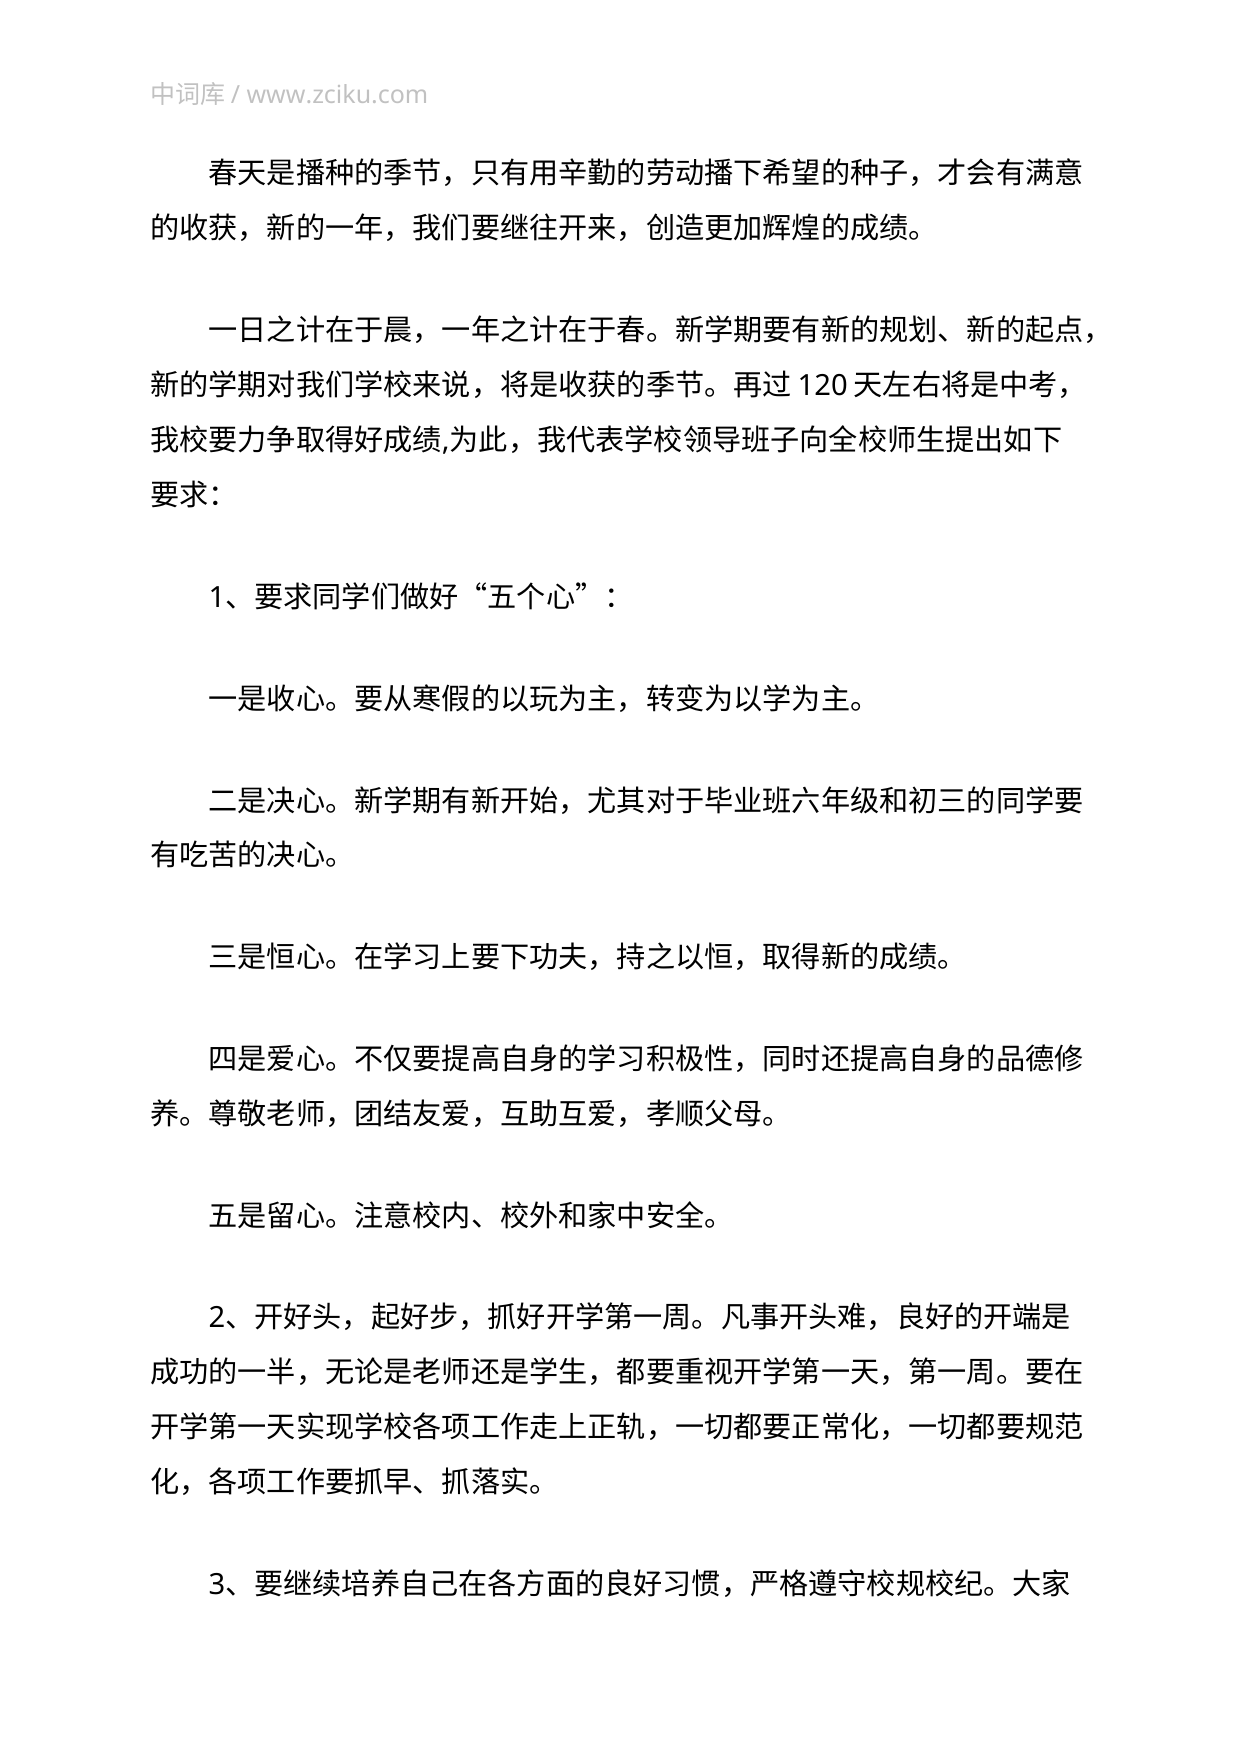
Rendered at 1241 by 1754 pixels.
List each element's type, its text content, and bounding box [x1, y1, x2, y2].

text 一日之计在于晨，一年之计在于春。新学期要有新的规划、新的起点，新的学期对我们学校来说，将是收获的季节。再过120天左右将是中考，我校要力争取得好成绩,为此，我代表学校领导班子向全校师生提出如下要求： [150, 307, 1090, 514]
text 二是决心。新学期有新开始，尤其对于毕业班六年级和初三的同学要有吃苦的决心。 [150, 777, 1090, 874]
text 四是爱心。不仅要提高自身的学习积极性，同时还提高自身的品德修养。尊敬老师，团结友爱，互助互爱，孝顺父母。 [150, 1036, 1090, 1133]
text 1、要求同学们做好“五个心”： [150, 573, 1090, 616]
text 三是恒心。在学习上要下功夫，持之以恒，取得新的成绩。 [150, 934, 1090, 976]
text 五是留心。注意校内、校外和家中安全。 [150, 1192, 1090, 1234]
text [150, 1561, 1090, 1603]
text 春天是播种的季节，只有用辛勤的劳动播下希望的种子，才会有满意的收获，新的一年，我们要继往开来，创造更加辉煌的成绩。 [150, 150, 1090, 247]
text 2、开好头，起好步，抓好开学第一周。凡事开头难，良好的开端是成功的一半，无论是老师还是学生，都要重视开学第一天，第一周。要在开学第一天实现学校各项工作走上正轨，一切都要正常化，一切都要规范化，各项工作要抓早、抓落实。 [150, 1294, 1090, 1501]
text 一是收心。要从寒假的以玩为主，转变为以学为主。 [150, 675, 1090, 718]
